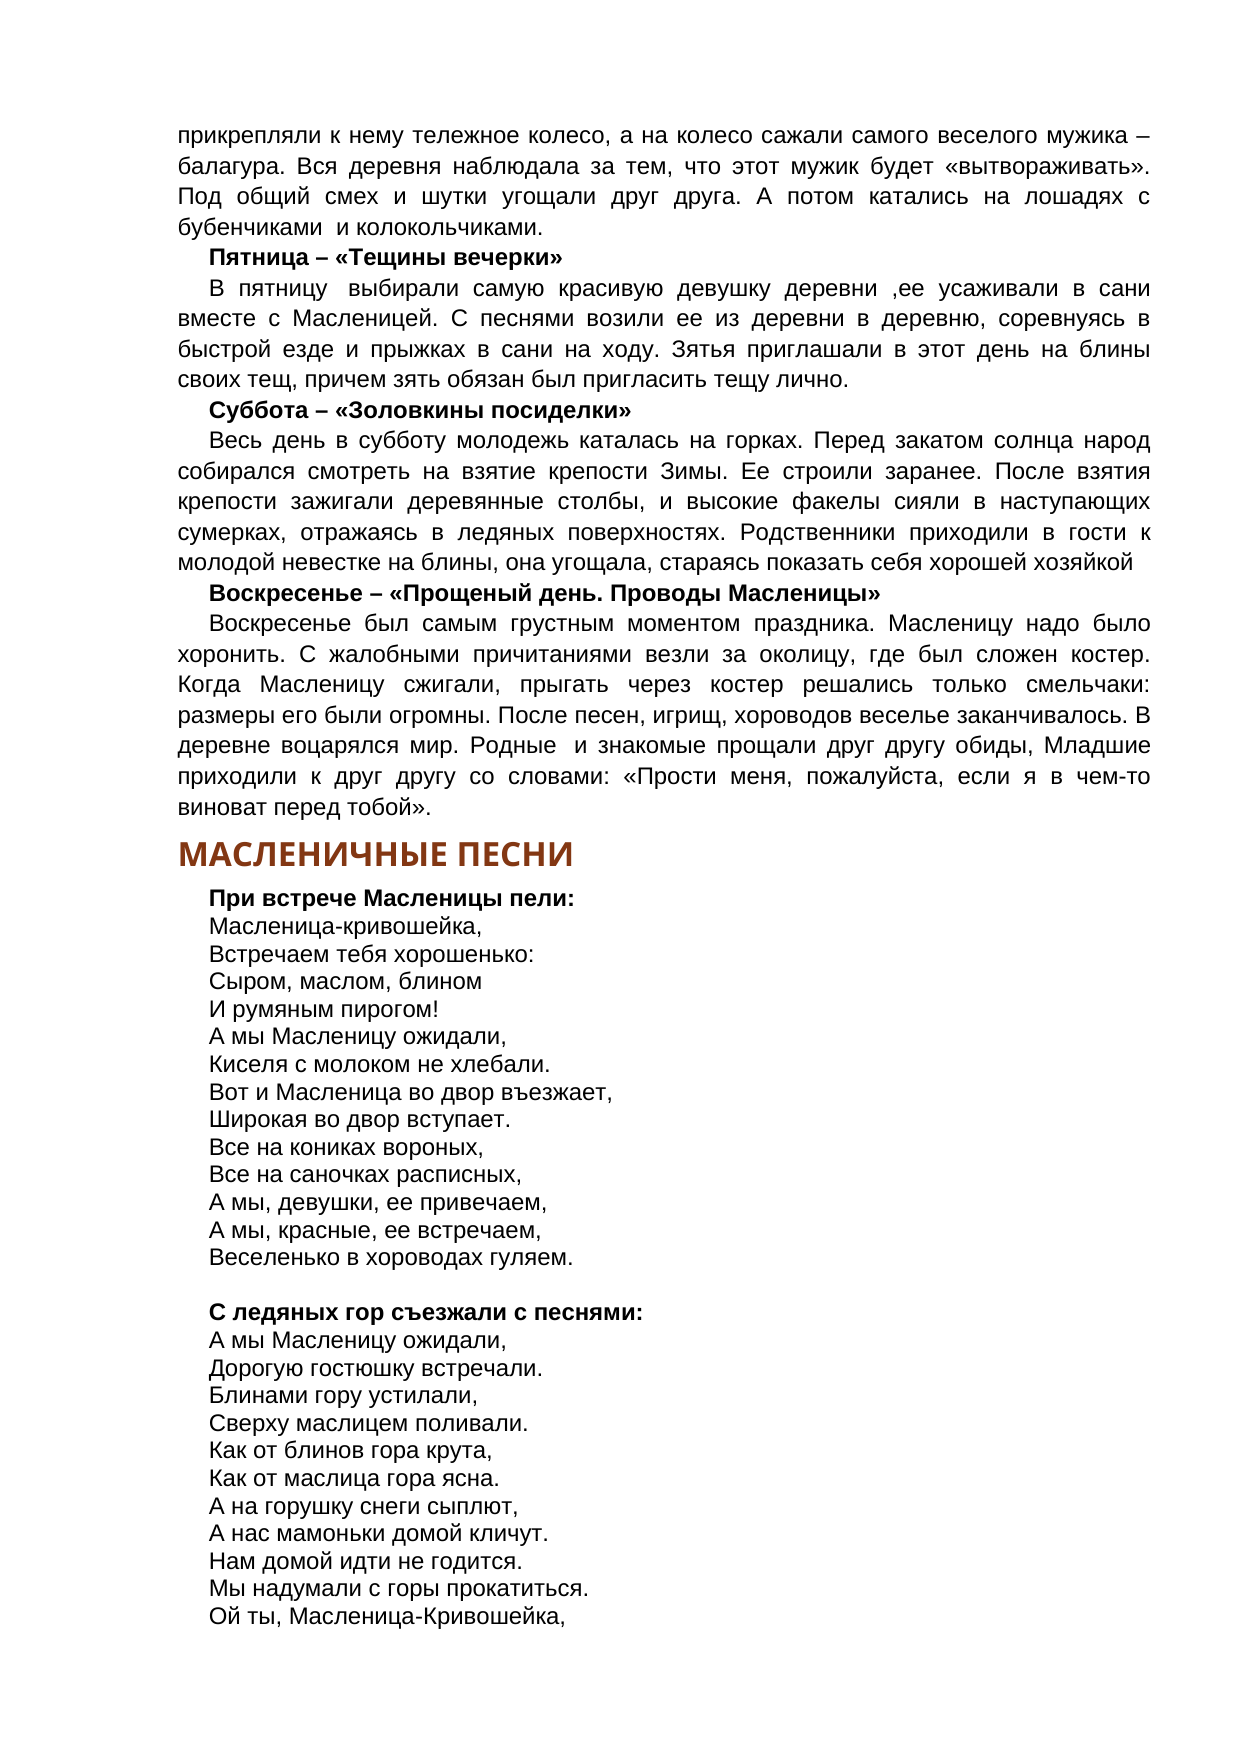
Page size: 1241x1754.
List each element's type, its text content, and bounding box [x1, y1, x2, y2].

text А на горушку снеги сыплют, [177, 1492, 1152, 1519]
text Все на кониках вороных, [177, 1133, 1152, 1160]
text Сверху маслицем поливали. [177, 1409, 1152, 1436]
text Весь день в субботу молодежь каталась на горках. Перед закатом солнца народ собирался смотреть на взятие крепости Зимы. Ее строили заранее. После взятия крепости зажигали деревянные столбы, и высокие факелы сияли в наступающих сумерках, отражаясь в ледяных поверхностях. Родственники приходили в гости к молодой невестке на блины, она угощала, стараясь показать себя хорошей хозяйкой [177, 423, 1152, 576]
text Суббота – «Золовкины посиделки» [177, 393, 1152, 423]
text А мы Масленицу ожидали, [177, 1326, 1152, 1353]
text С ледяных гор съезжали с песнями: [177, 1298, 1152, 1326]
text При встрече Масленицы пели: [177, 884, 1152, 912]
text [177, 118, 1152, 240]
text Блинами гору устилали, [177, 1381, 1152, 1409]
text И румяным пирогом! [177, 995, 1152, 1022]
text Воскресенье – «Прощеный день. Проводы Масленицы» [177, 576, 1152, 606]
text Мы надумали с горы прокатиться. [177, 1574, 1152, 1602]
text А мы Масленицу ожидали, [177, 1022, 1152, 1050]
text Сыром, маслом, блином [177, 967, 1152, 995]
text А мы, девушки, ее привечаем, [177, 1188, 1152, 1216]
text Нам домой идти не годится. [177, 1547, 1152, 1574]
text Пятница – «Тещины вечерки» [177, 240, 1152, 271]
text Воскресенье был самым грустным моментом праздника. Масленицу надо было хоронить. С жалобными причитаниями везли за околицу, где был сложен костер. Когда Масленицу сжигали, прыгать через костер решались только смельчаки: размеры его были огромны. После песен, игрищ, хороводов веселье заканчивалось. В деревне воцарялся мир. Родные и знакомые прощали друг другу обиды, Младшие приходили к друг другу со словами: «Прости меня, пожалуйста, если я в чем-то виноват перед тобой». [177, 606, 1152, 820]
text МАСЛЕНИЧНЫЕ ПЕСНИ [177, 831, 1152, 876]
text В пятницу выбирали самую красивую девушку деревни ,ее усаживали в сани вместе с Масленицей. С песнями возили ее из деревни в деревню, соревнуясь в быстрой езде и прыжках в сани на ходу. Зятья приглашали в этот день на блины своих тещ, причем зять обязан был пригласить тещу лично. [177, 271, 1152, 393]
text Киселя с молоком не хлебали. [177, 1050, 1152, 1077]
text Встречаем тебя хорошенько: [177, 939, 1152, 967]
text Вот и Масленица во двор въезжает, [177, 1077, 1152, 1105]
text Как от маслица гора ясна. [177, 1464, 1152, 1492]
text А мы, красные, ее встречаем, [177, 1216, 1152, 1243]
text Масленица-кривошейка, [177, 912, 1152, 939]
text Все на саночках расписных, [177, 1160, 1152, 1188]
text Веселенько в хороводах гуляем. [177, 1243, 1152, 1271]
text Широкая во двор вступает. [177, 1105, 1152, 1133]
text Как от блинов гора крута, [177, 1436, 1152, 1464]
text Дорогую гостюшку встречали. [177, 1353, 1152, 1381]
text А нас мамоньки домой кличут. [177, 1519, 1152, 1547]
text Ой ты, Масленица-Кривошейка, [177, 1602, 1152, 1629]
